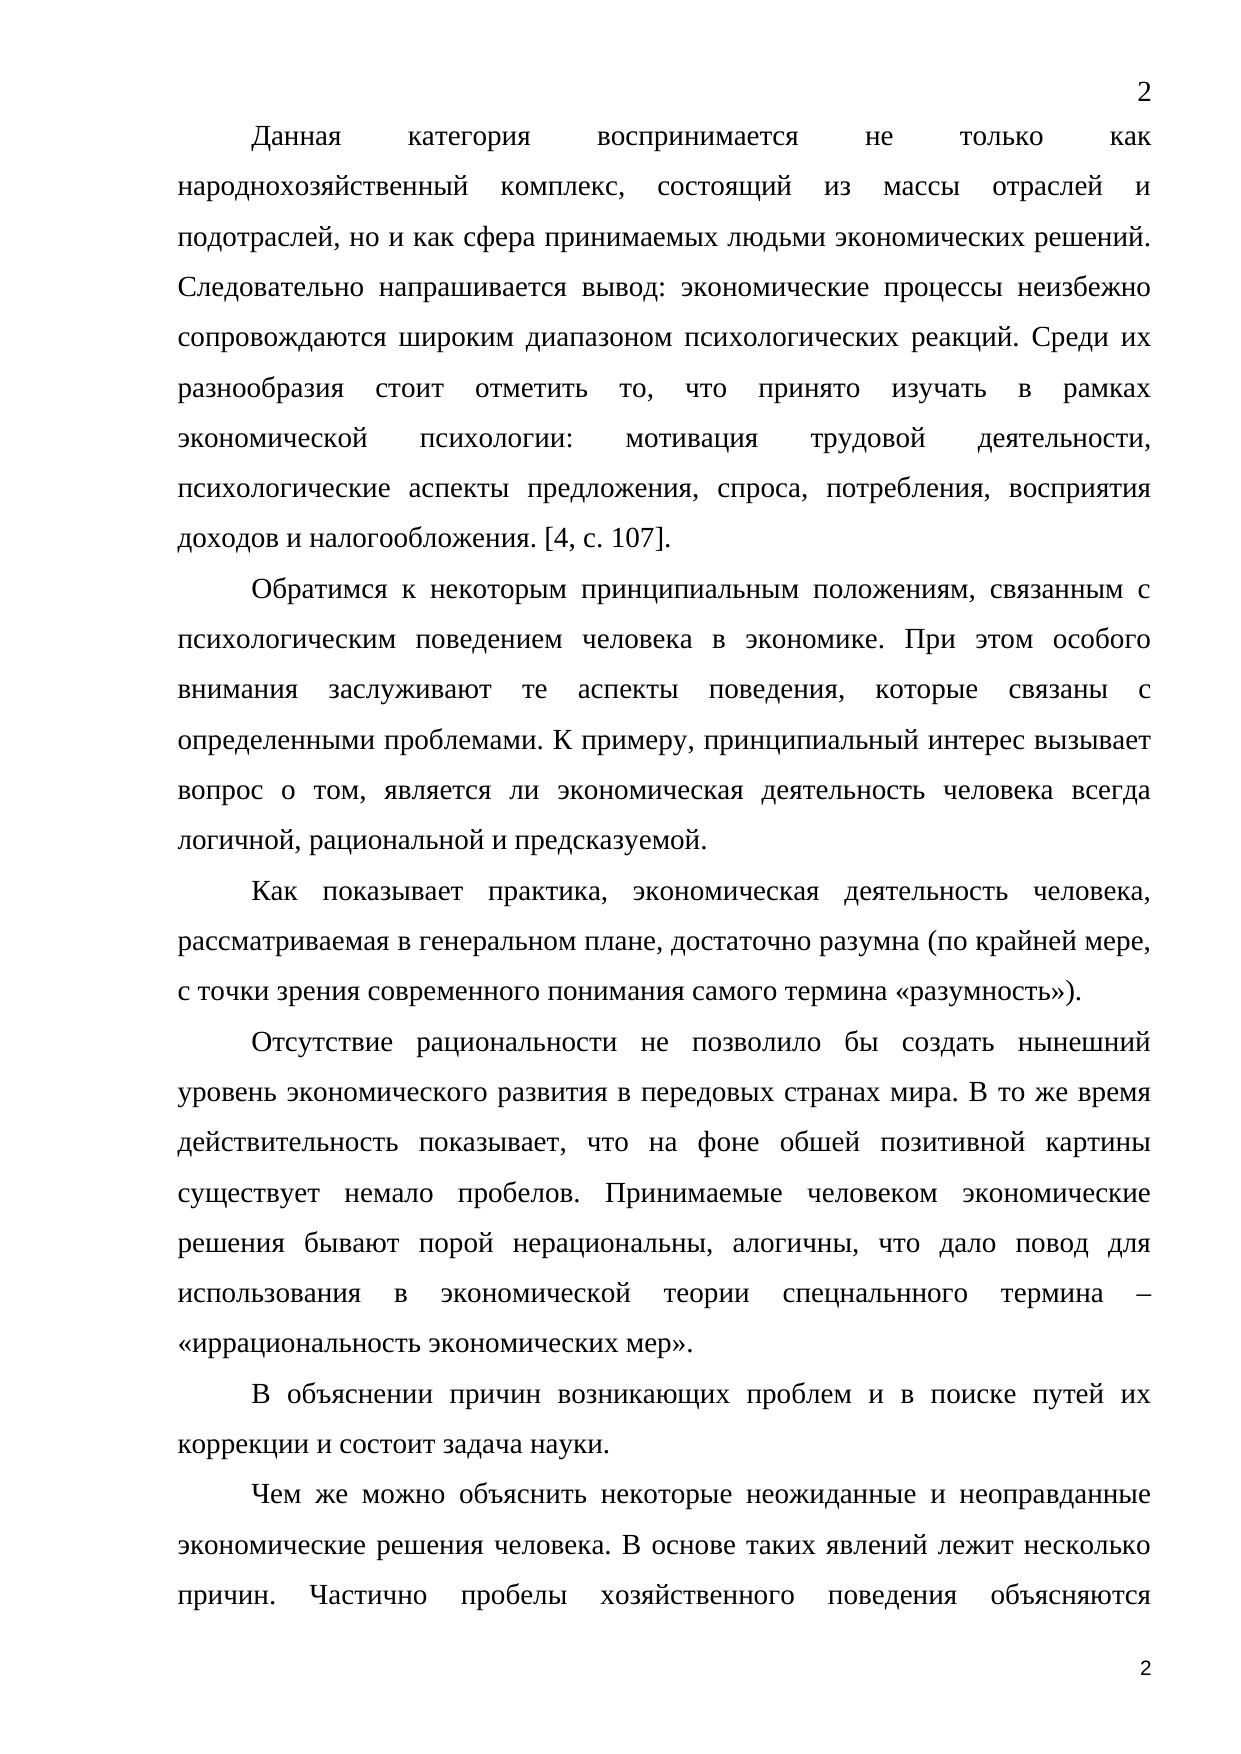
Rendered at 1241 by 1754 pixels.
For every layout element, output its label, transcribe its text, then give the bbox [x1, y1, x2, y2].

text Данная категория воспринимается не только как народнохозяйственный комплекс, состоящий из массы отраслей и подотраслей, но и как сфера принимаемых людьми экономических решений. Следовательно напрашивается вывод: экономические процессы неизбежно сопровождаются широким диапазоном психологических реакций. Среди их разнообразия стоит отметить то, что принято изучать в рамках экономической психологии: мотивация трудовой деятельности, психологические аспекты предложения, спроса, потребления, восприятия доходов и налогообложения. [4, с. 107]. [177, 118, 1152, 554]
text В объяснении причин возникающих проблем и в поиске путей их коррекции и состоит задача науки. [177, 1376, 1152, 1460]
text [177, 1477, 1152, 1611]
text Как показывает практика, экономическая деятельность человека, рассматриваемая в генеральном плане, достаточно разумна (по крайней мере, с точки зрения современного понимания самого термина «разумность»). [177, 873, 1152, 1007]
text Обратимся к некоторым принципиальным положениям, связанным с психологическим поведением человека в экономике. При этом особого внимания заслуживают те аспекты поведения, которые связаны с определенными проблемами. К примеру, принципиальный интерес вызывает вопрос о том, является ли экономическая деятельность человека всегда логичной, рациональной и предсказуемой. [177, 571, 1152, 856]
text Отсутствие рациональности не позволило бы создать нынешний уровень экономического развития в передовых странах мира. В то же время действительность показывает, что на фоне обшей позитивной картины существует немало пробелов. Принимаемые человеком экономические решения бывают порой нерациональны, алогичны, что дало повод для использования в экономической теории спецнальнного термина – «иррациональность экономических мер». [177, 1024, 1152, 1359]
